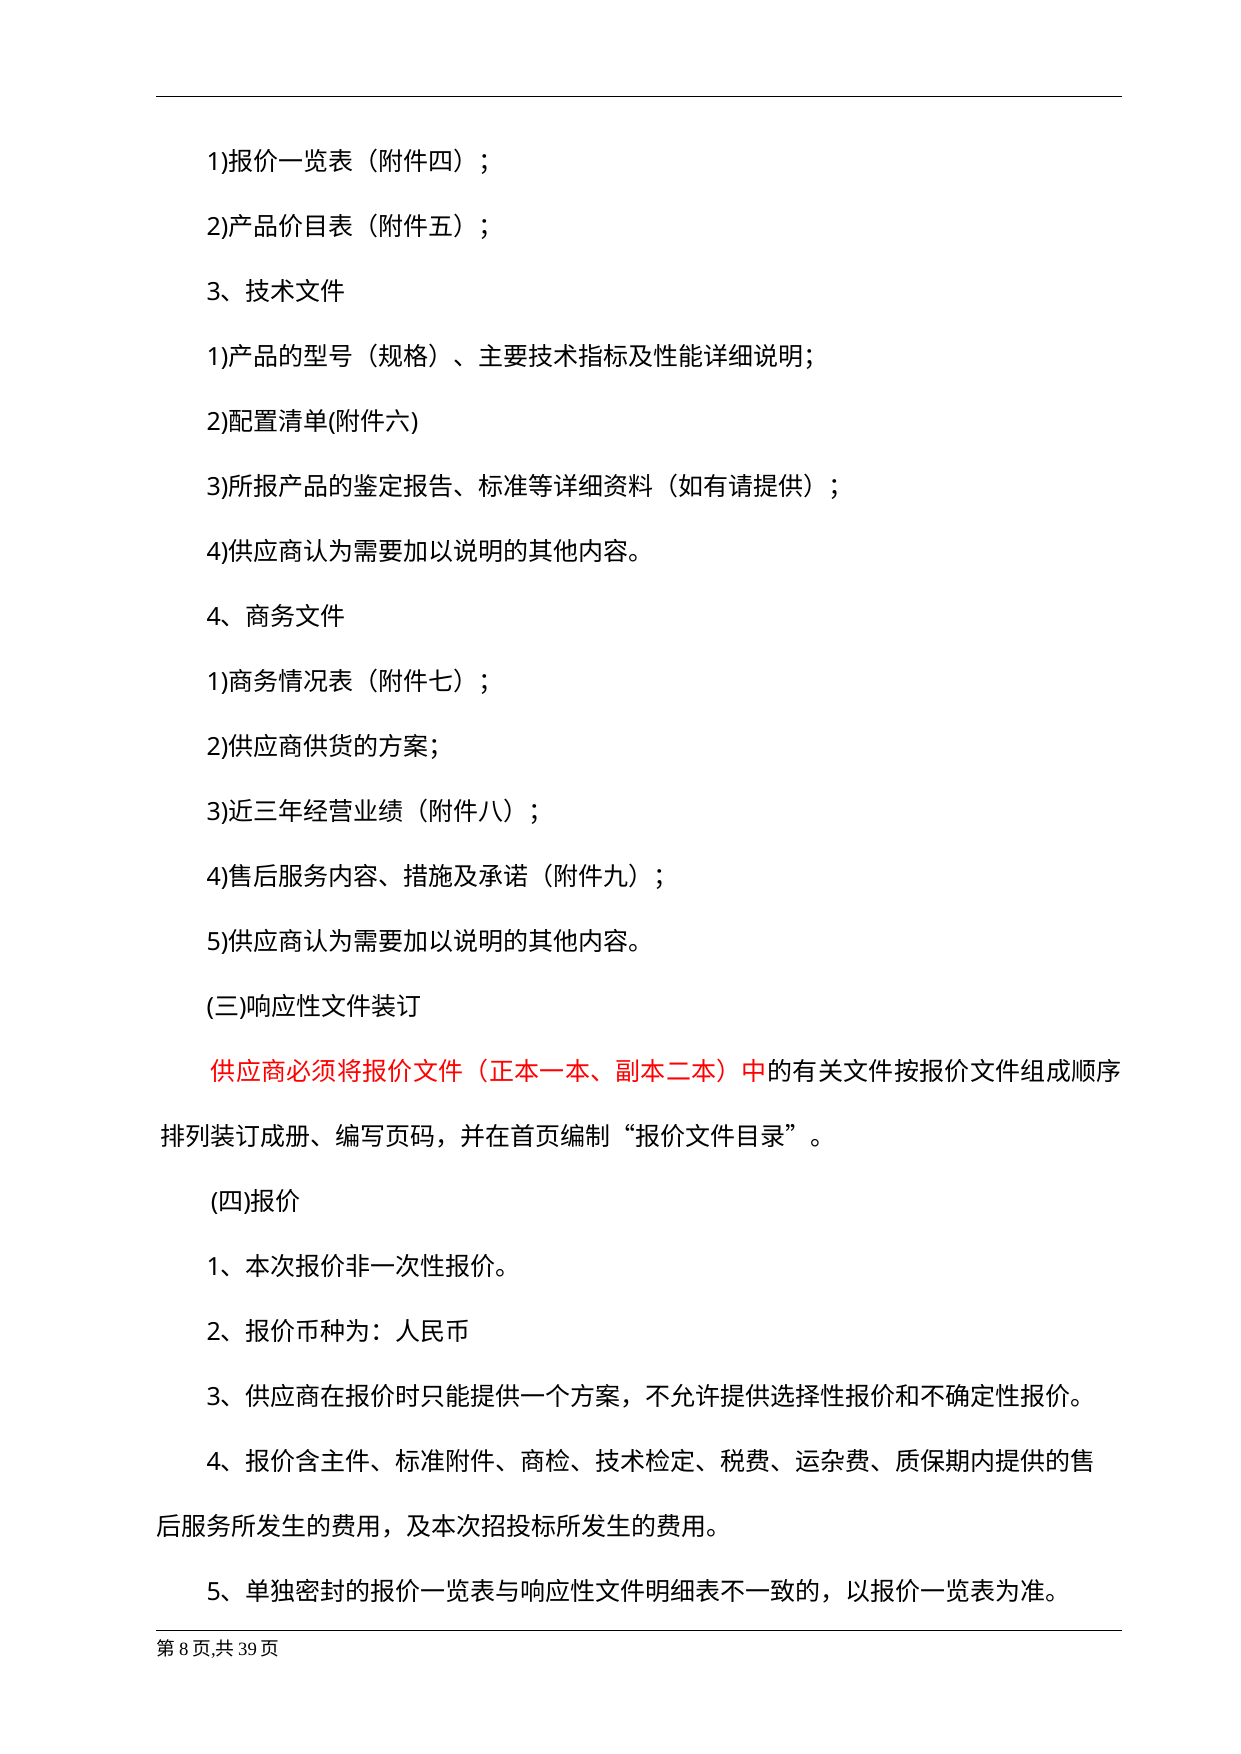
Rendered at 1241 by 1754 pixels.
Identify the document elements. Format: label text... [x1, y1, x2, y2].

text 3)近三年经营业绩（附件八）； [156, 777, 1096, 842]
text 1、本次报价非一次性报价。 [156, 1232, 1096, 1297]
text 1)商务情况表（附件七）； [156, 647, 1096, 712]
text 2)配置清单(附件六) [156, 387, 1096, 452]
text 2)产品价目表（附件五）； [156, 192, 1096, 257]
text 4)供应商认为需要加以说明的其他内容。 [156, 517, 1096, 582]
text 4、商务文件 [156, 582, 1096, 647]
text 3、技术文件 [156, 257, 1096, 322]
text (三)响应性文件装订 [156, 972, 1096, 1037]
text 5)供应商认为需要加以说明的其他内容。 [156, 907, 1096, 972]
text 1)产品的型号（规格）、主要技术指标及性能详细说明； [156, 322, 1096, 387]
text 3)所报产品的鉴定报告、标准等详细资料（如有请提供）； [156, 452, 1096, 517]
text 4)售后服务内容、措施及承诺（附件九）； [156, 842, 1096, 907]
text 2)供应商供货的方案； [156, 712, 1096, 777]
text 1)报价一览表（附件四）； [156, 127, 1096, 192]
text (四)报价 [161, 1167, 1121, 1232]
text 供应商必须将报价文件（正本一本、副本二本）中的有关文件按报价文件组成顺序排列装订成册、编写页码，并在首页编制“报价文件目录”。 [161, 1037, 1121, 1167]
text 5、单独密封的报价一览表与响应性文件明细表不一致的，以报价一览表为准。 [156, 1557, 1096, 1622]
text 3、供应商在报价时只能提供一个方案，不允许提供选择性报价和不确定性报价。 [156, 1362, 1096, 1427]
text 2、报价币种为：人民币 [156, 1297, 1096, 1362]
text 4、报价含主件、标准附件、商检、技术检定、税费、运杂费、质保期内提供的售后服务所发生的费用，及本次招投标所发生的费用。 [156, 1427, 1096, 1557]
